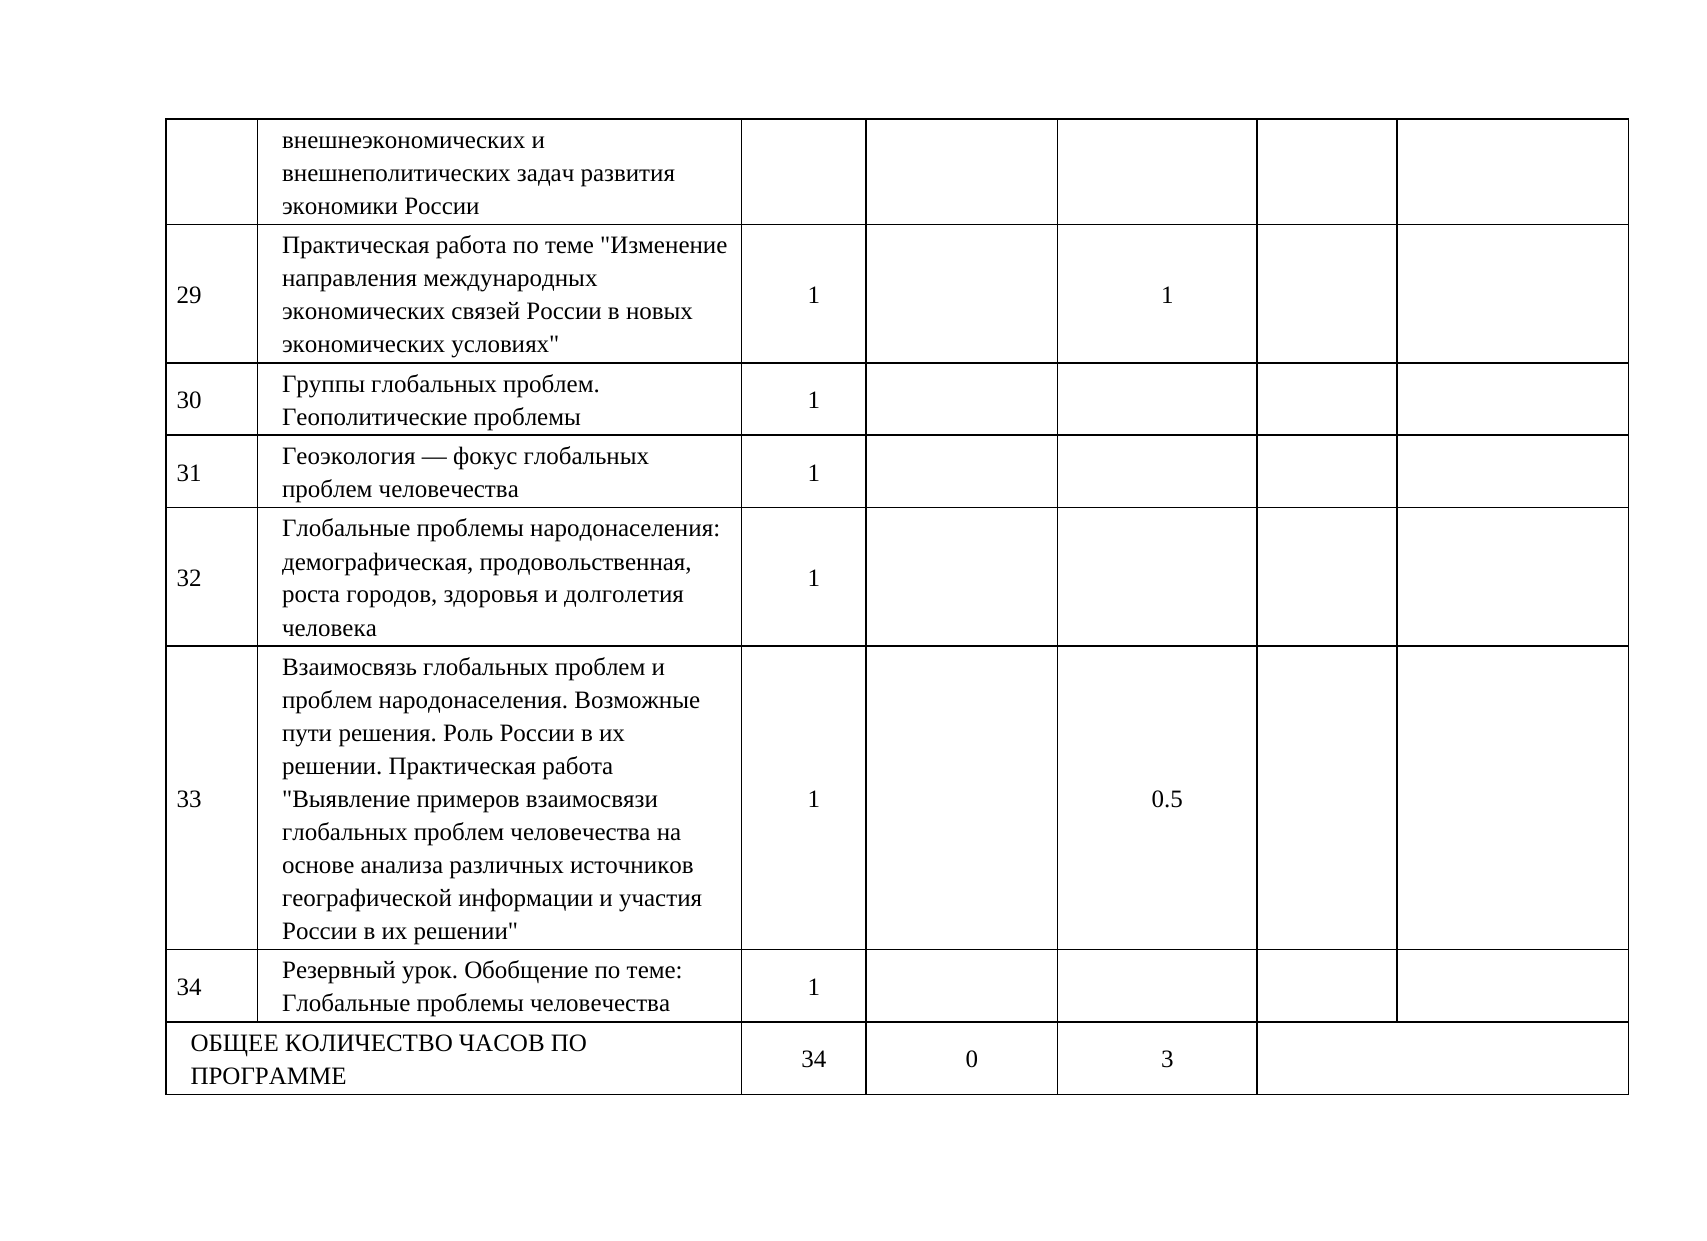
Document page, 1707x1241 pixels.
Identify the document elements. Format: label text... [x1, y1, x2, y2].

table_cell [1058, 120, 1256, 223]
table_cell [867, 950, 1057, 1021]
table_cell ОБЩЕЕ КОЛИЧЕСТВО ЧАСОВ ПО ПРОГРАММЕ [167, 1023, 741, 1093]
table_cell [1398, 120, 1628, 223]
table_cell [867, 364, 1057, 434]
table_cell [1058, 364, 1256, 434]
table_cell [1398, 508, 1628, 645]
table_cell 3 [1058, 1023, 1256, 1093]
table_cell 1 [742, 225, 865, 362]
table_cell [867, 647, 1057, 949]
table_cell 1 [742, 436, 865, 507]
table_cell 28 [167, 120, 257, 223]
table_cell [1258, 950, 1396, 1021]
table_cell [1258, 364, 1396, 434]
table_cell [1258, 647, 1396, 949]
table_cell 34 [742, 1023, 865, 1093]
table_cell [1398, 436, 1628, 507]
table_cell 31 [167, 436, 257, 507]
table_cell [867, 225, 1057, 362]
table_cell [258, 120, 741, 223]
table_cell Глобальные проблемы народонаселения: демографическая, продовольственная, роста городов, здоровья и долголетия человека [258, 508, 741, 645]
table_cell [867, 436, 1057, 507]
table_cell 1 [742, 647, 865, 949]
table_cell [1258, 1023, 1628, 1093]
table_cell [1398, 950, 1628, 1021]
table_cell [1258, 508, 1396, 645]
table_cell 0 [867, 1023, 1057, 1093]
table_cell 1 [1058, 225, 1256, 362]
table_cell [1058, 950, 1256, 1021]
table_cell 1 [742, 950, 865, 1021]
table_cell 32 [167, 508, 257, 645]
table_cell [1398, 647, 1628, 949]
table_cell [1258, 225, 1396, 362]
table_cell Взаимосвязь глобальных проблем и проблем народонаселения. Возможные пути решения. Роль России в их решении. Практическая работа "Выявление примеров взаимосвязи глобальных проблем человечества на основе анализа различных источников географической информации и участия России в их решении" [258, 647, 741, 949]
table_cell [1398, 225, 1628, 362]
table_cell 1 [742, 364, 865, 434]
table_cell [1258, 120, 1396, 223]
table_cell 1 [742, 120, 865, 223]
table_cell [1258, 436, 1396, 507]
table_cell Группы глобальных проблем. Геополитические проблемы [258, 364, 741, 434]
table_cell Резервный урок. Обобщение по теме: Глобальные проблемы человечества [258, 950, 741, 1021]
table_cell [1398, 364, 1628, 434]
table_cell 34 [167, 950, 257, 1021]
table_cell [1058, 508, 1256, 645]
table_cell 33 [167, 647, 257, 949]
table_cell 0.5 [1058, 647, 1256, 949]
table_cell Практическая работа по теме "Изменение направления международных экономических связей России в новых экономических условиях" [258, 225, 741, 362]
table_cell 29 [167, 225, 257, 362]
table_cell [1058, 436, 1256, 507]
table_cell 1 [742, 508, 865, 645]
table_cell [867, 508, 1057, 645]
table_cell [867, 120, 1057, 223]
table_cell Геоэкология — фокус глобальных проблем человечества [258, 436, 741, 507]
table_cell 30 [167, 364, 257, 434]
